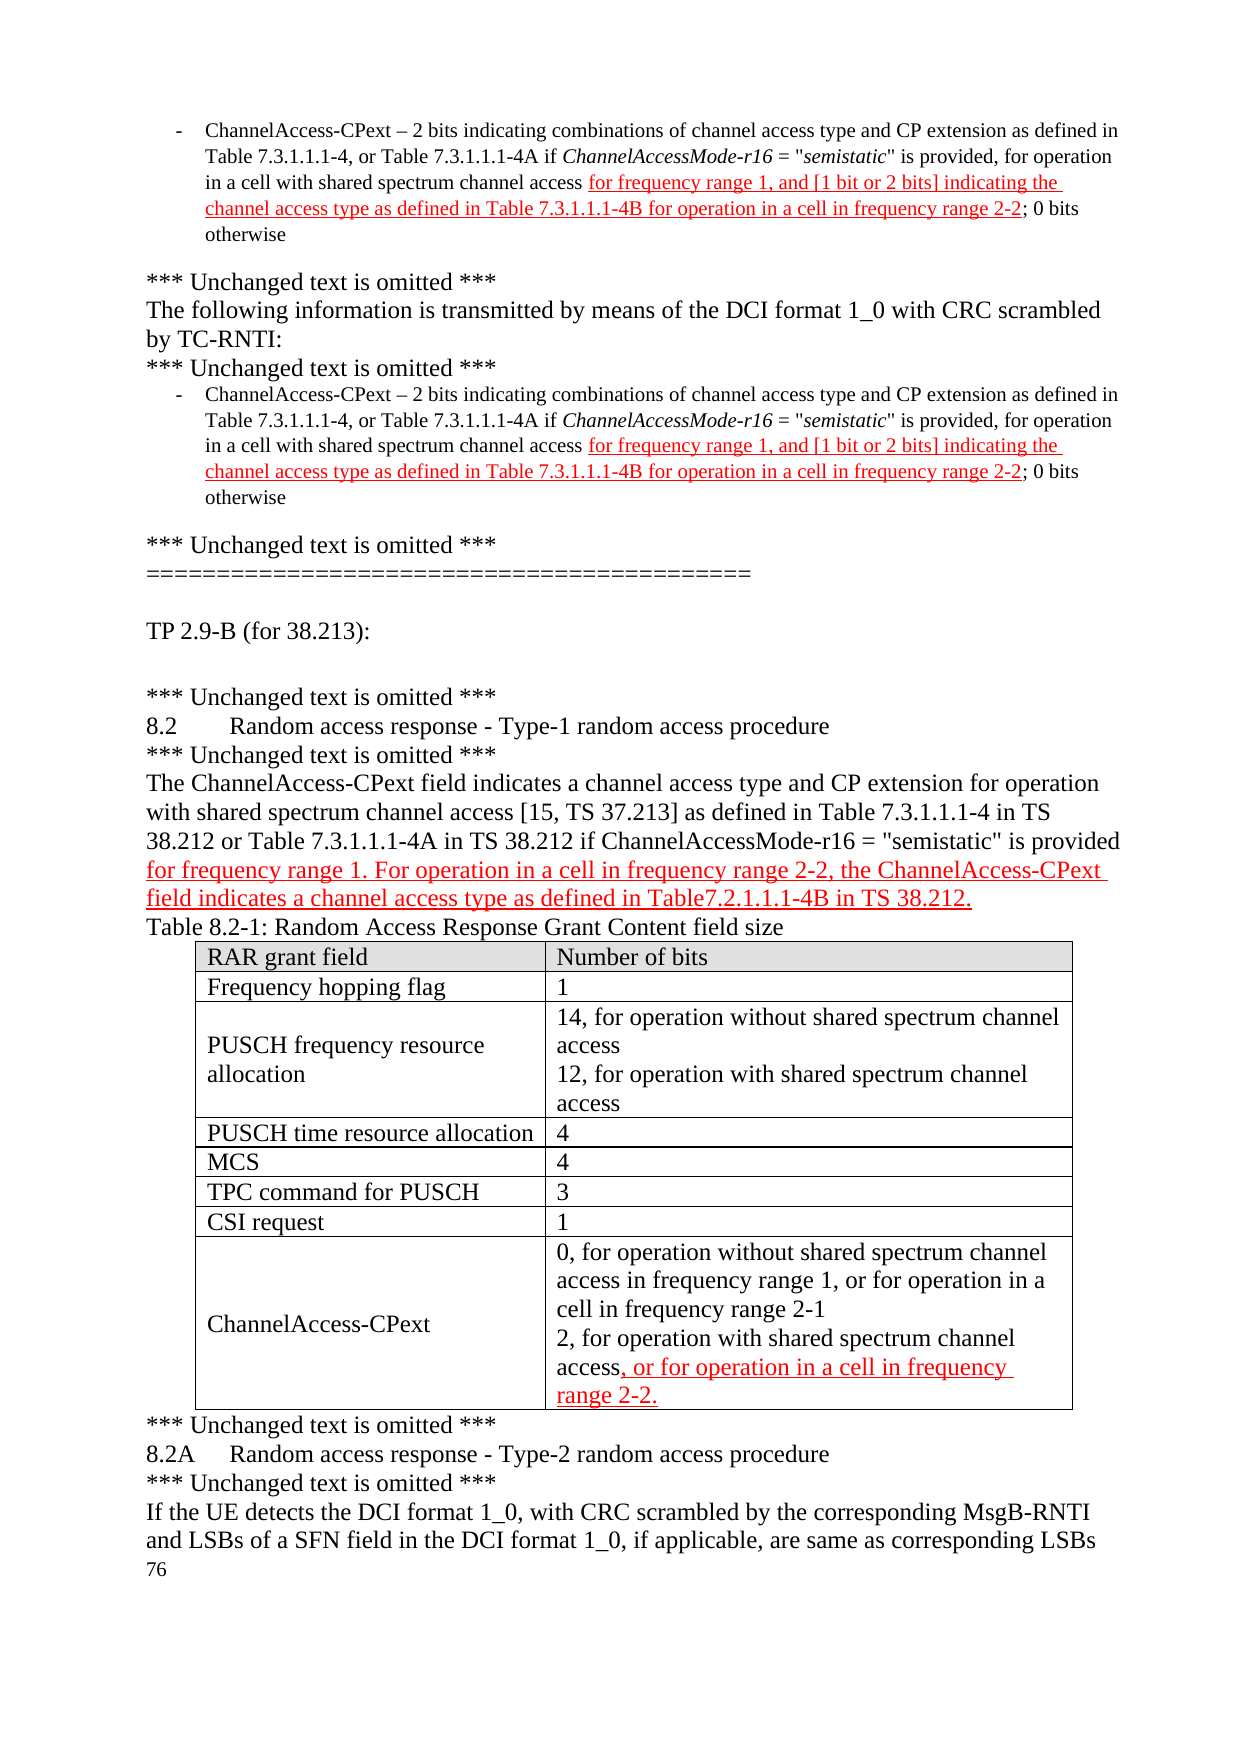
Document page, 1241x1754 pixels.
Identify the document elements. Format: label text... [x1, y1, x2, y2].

table_cell PUSCH time resource allocation [196, 1118, 545, 1146]
table_cell 1 [546, 972, 1072, 1001]
text - ChannelAccess-CPext – 2 bits indicating combinations of channel access type and CP extension as defined in Table 7.3.1.1.1-4, or Table 7.3.1.1.1-4A if ChannelAccessMode-r16 = "semistatic" is provided, for operation in a cell with shared spectrum channel access for frequency range 1, and [1 bit or 2 bits] indicating the channel access type as defined in Table 7.3.1.1.1-4B for operation in a cell in frequency range 2-2; 0 bits otherwise [175, 118, 1122, 246]
table_header RAR grant field [196, 942, 545, 971]
text *** Unchanged text is omitted *** [146, 740, 1122, 768]
table_cell 4 [546, 1148, 1072, 1176]
text *** Unchanged text is omitted *** [146, 353, 1122, 382]
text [146, 1497, 1122, 1554]
table_header Number of bits [546, 942, 1072, 971]
text *** Unchanged text is omitted *** [146, 1410, 1122, 1439]
table_cell 1 [546, 1207, 1072, 1236]
text *** Unchanged text is omitted *** [146, 682, 1122, 711]
table_cell 14, for operation without shared spectrum channel access 12, for operation with shared spectrum channel access [546, 1002, 1072, 1117]
table_cell PUSCH frequency resource allocation [196, 1002, 545, 1117]
text TP 2.9-B (for 38.213): [146, 616, 1122, 645]
table_cell 3 [546, 1177, 1072, 1206]
text 8.2 Random access response - Type-1 random access procedure [146, 711, 1122, 740]
text *** Unchanged text is omitted *** [146, 1468, 1122, 1497]
table_cell Frequency hopping flag [196, 972, 545, 1001]
text *** Unchanged text is omitted *** [146, 530, 1122, 559]
table_cell CSI request [196, 1207, 545, 1236]
text Table 8.2-1: Random Access Response Grant Content field size [146, 912, 1122, 941]
text The ChannelAccess-CPext field indicates a channel access type and CP extension for operation with shared spectrum channel access [15, TS 37.213] as defined in Table 7.3.1.1.1-4 in TS 38.212 or Table 7.3.1.1.1-4A in TS 38.212 if ChannelAccessMode-r16 = "semistatic" is provided for frequency range 1. For operation in a cell in frequency range 2-2, the ChannelAccess-CPext field indicates a channel access type as defined in Table7.2.1.1.1-4B in TS 38.212. [146, 768, 1122, 912]
text =========================================== [146, 559, 1122, 587]
text 8.2A Random access response - Type-2 random access procedure [146, 1439, 1122, 1468]
table_cell 4 [546, 1118, 1072, 1146]
table_cell TPC command for PUSCH [196, 1177, 545, 1206]
text The following information is transmitted by means of the DCI format 1_0 with CRC scrambled by TC-RNTI: [146, 295, 1122, 353]
text *** Unchanged text is omitted *** [146, 267, 1122, 295]
table_cell 0, for operation without shared spectrum channel access in frequency range 1, or for operation in a cell in frequency range 2-1 2, for operation with shared spectrum channel access, or for operation in a cell in frequency range 2-2. [546, 1237, 1072, 1409]
text - ChannelAccess-CPext – 2 bits indicating combinations of channel access type and CP extension as defined in Table 7.3.1.1.1-4, or Table 7.3.1.1.1-4A if ChannelAccessMode-r16 = "semistatic" is provided, for operation in a cell with shared spectrum channel access for frequency range 1, and [1 bit or 2 bits] indicating the channel access type as defined in Table 7.3.1.1.1-4B for operation in a cell in frequency range 2-2; 0 bits otherwise [175, 382, 1122, 509]
table_cell MCS [196, 1148, 545, 1176]
table_cell ChannelAccess-CPext [196, 1237, 545, 1409]
